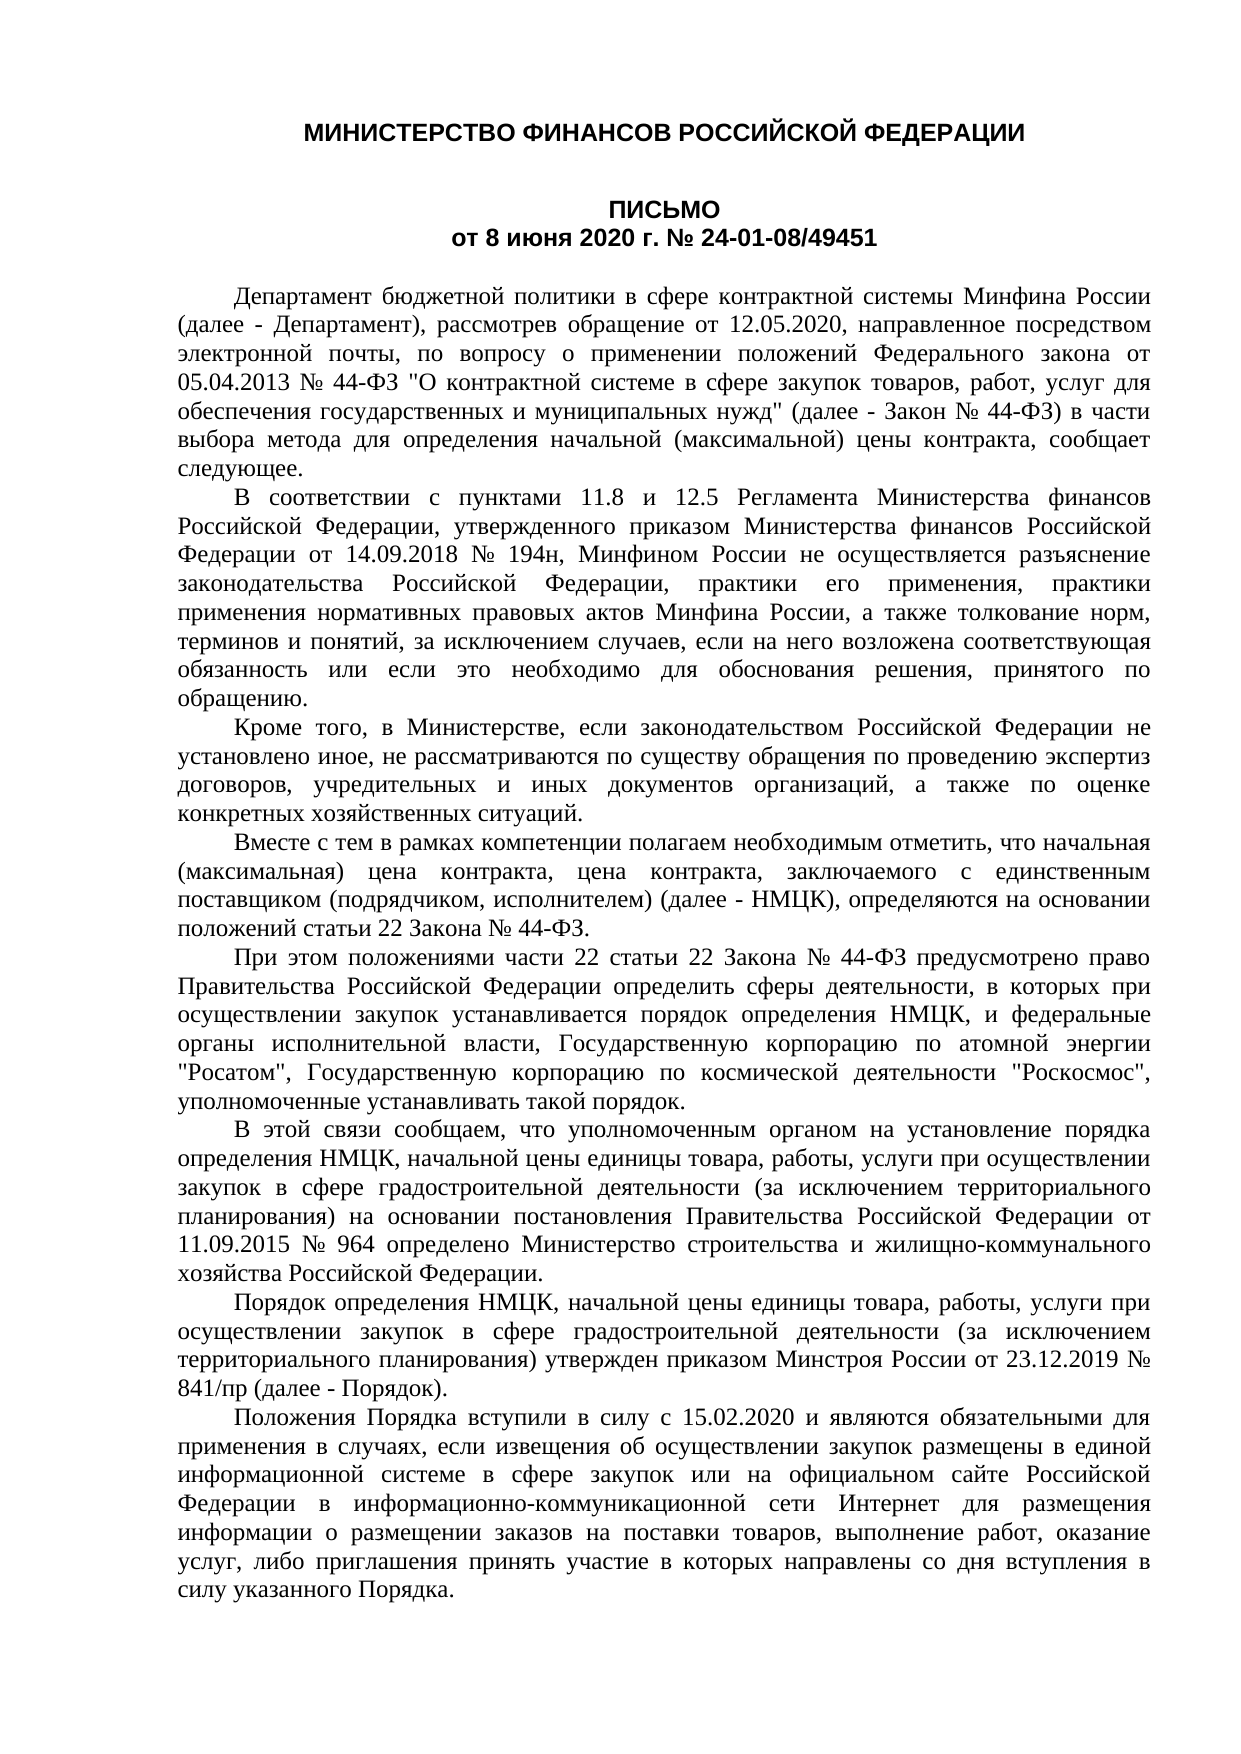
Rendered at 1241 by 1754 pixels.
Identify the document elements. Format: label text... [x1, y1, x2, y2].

text В этой связи сообщаем, что уполномоченным органом на установление порядка определения НМЦК, начальной цены единицы товара, работы, услуги при осуществлении закупок в сфере градостроительной деятельности (за исключением территориального планирования) на основании постановления Правительства Российской Федерации от 11.09.2015 № 964 определено Министерство строительства и жилищно-коммунального хозяйства Российской Федерации. [177, 1114, 1152, 1287]
text МИНИСТЕРСТВО ФИНАНСОВ РОССИЙСКОЙ ФЕДЕРАЦИИ [177, 118, 1152, 147]
text Положения Порядка вступили в силу с 15.02.2020 и являются обязательными для применения в случаях, если извещения об осуществлении закупок размещены в единой информационной системе в сфере закупок или на официальном сайте Российской Федерации в информационно-коммуникационной сети Интернет для размещения информации о размещении заказов на поставки товаров, выполнение работ, оказание услуг, либо приглашения принять участие в которых направлены со дня вступления в силу указанного Порядка. [177, 1402, 1152, 1603]
text Порядок определения НМЦК, начальной цены единицы товара, работы, услуги при осуществлении закупок в сфере градостроительной деятельности (за исключением территориального планирования) утвержден приказом Минстроя России от 23.12.2019 № 841/пр (далее - Порядок). [177, 1287, 1152, 1402]
text Вместе с тем в рамках компетенции полагаем необходимым отметить, что начальная (максимальная) цена контракта, цена контракта, заключаемого с единственным поставщиком (подрядчиком, исполнителем) (далее - НМЦК), определяются на основании положений статьи 22 Закона № 44-ФЗ. [177, 827, 1152, 942]
text При этом положениями части 22 статьи 22 Закона № 44-ФЗ предусмотрено право Правительства Российской Федерации определить сферы деятельности, в которых при осуществлении закупок устанавливается порядок определения НМЦК, и федеральные органы исполнительной власти, Государственную корпорацию по атомной энергии "Росатом", Государственную корпорацию по космической деятельности "Роскосмос", уполномоченные устанавливать такой порядок. [177, 942, 1152, 1114]
text Департамент бюджетной политики в сфере контрактной системы Минфина России (далее - Департамент), рассмотрев обращение от 12.05.2020, направленное посредством электронной почты, по вопросу о применении положений Федерального закона от 05.04.2013 № 44-ФЗ "О контрактной системе в сфере закупок товаров, работ, услуг для обеспечения государственных и муниципальных нужд" (далее - Закон № 44-ФЗ) в части выбора метода для определения начальной (максимальной) цены контракта, сообщает следующее. [177, 281, 1152, 482]
text В соответствии с пунктами 11.8 и 12.5 Регламента Министерства финансов Российской Федерации, утвержденного приказом Министерства финансов Российской Федерации от 14.09.2018 № 194н, Минфином России не осуществляется разъяснение законодательства Российской Федерации, практики его применения, практики применения нормативных правовых актов Минфина России, а также толкование норм, терминов и понятий, за исключением случаев, если на него возложена соответствующая обязанность или если это необходимо для обоснования решения, принятого по обращению. [177, 482, 1152, 712]
text ПИСЬМО [177, 194, 1152, 223]
text Кроме того, в Министерстве, если законодательством Российской Федерации не установлено иное, не рассматриваются по существу обращения по проведению экспертиз договоров, учредительных и иных документов организаций, а также по оценке конкретных хозяйственных ситуаций. [177, 712, 1152, 827]
text от 8 июня 2020 г. № 24-01-08/49451 [177, 223, 1152, 252]
